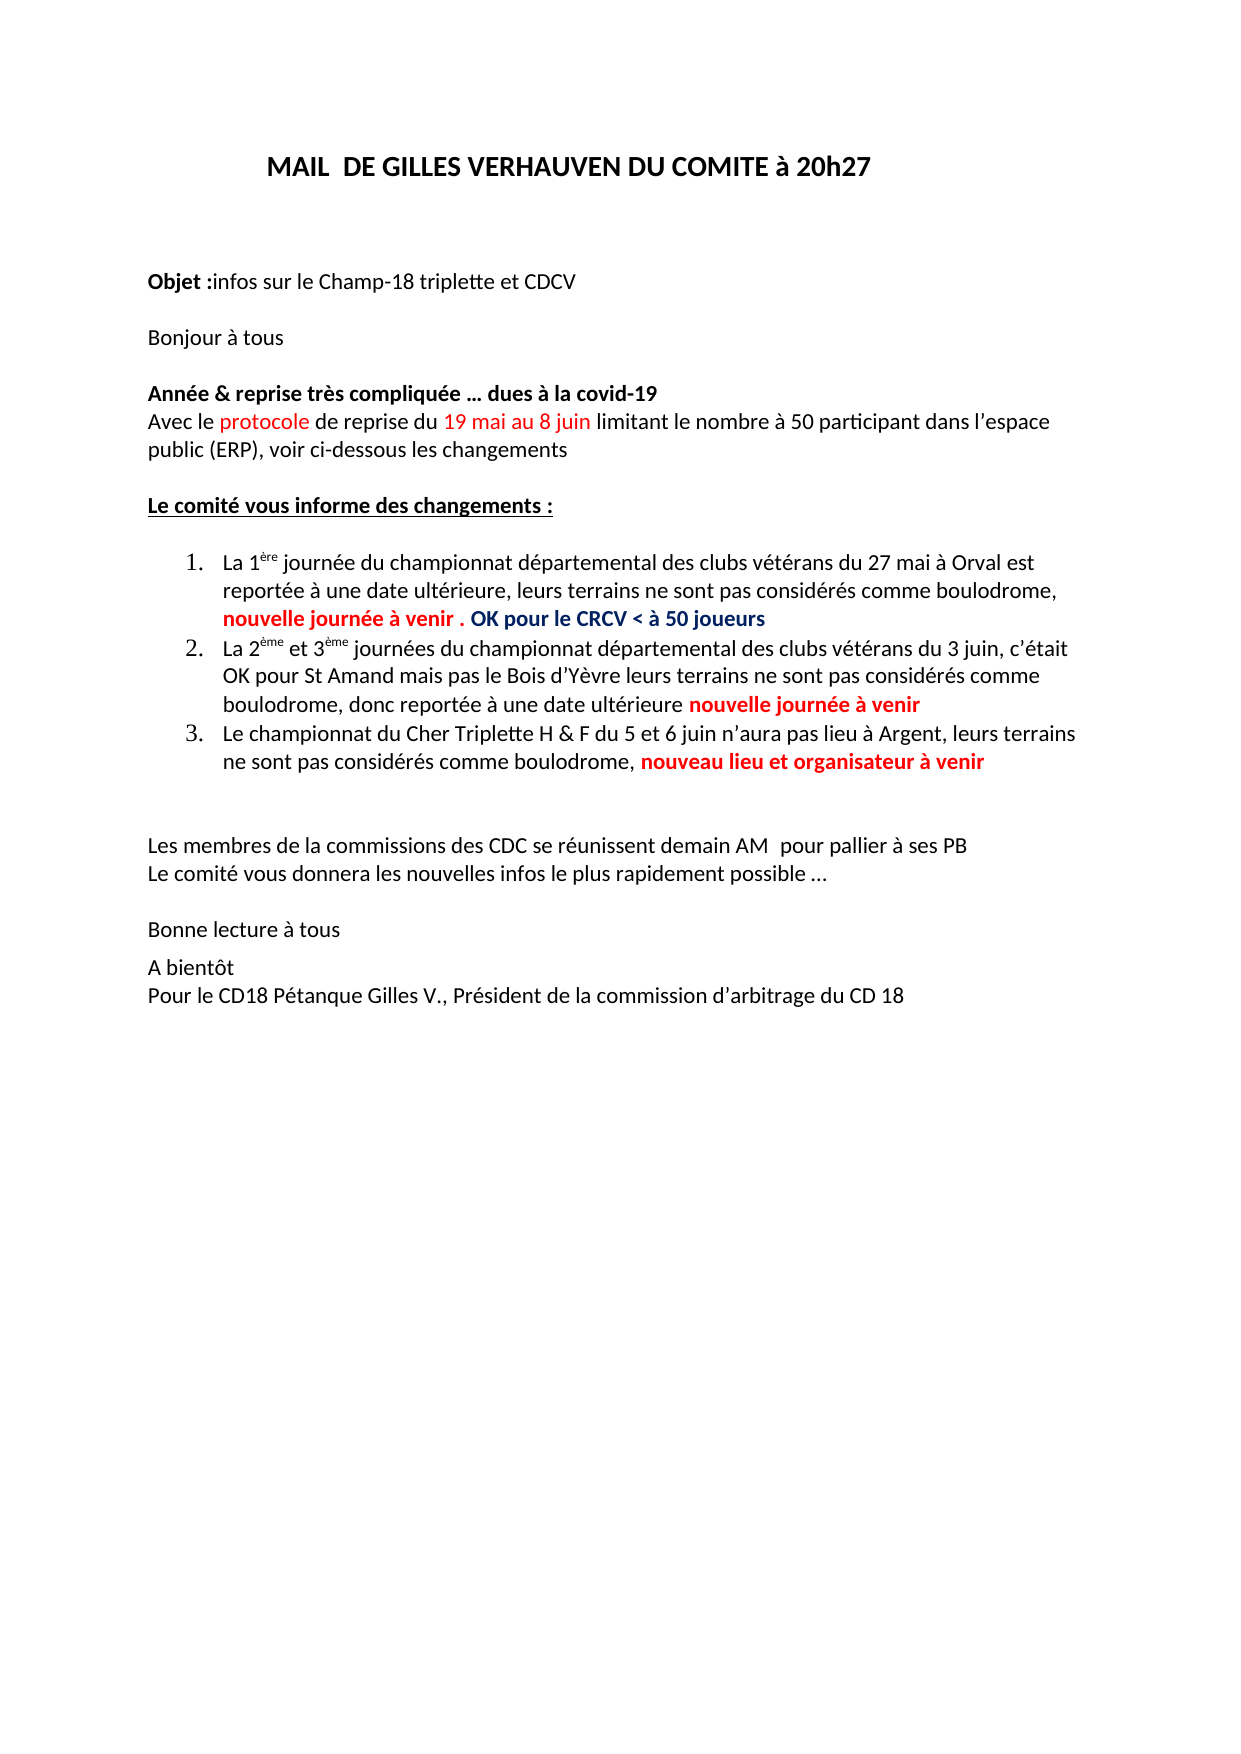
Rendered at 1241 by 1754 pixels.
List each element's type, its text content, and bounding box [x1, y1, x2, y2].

text Objet :infos sur le Champ-18 triplette et CDCV [148, 267, 1093, 295]
text Avec le protocole de reprise du 19 mai au 8 juin limitant le nombre à 50 participant dans l’espace public (ERP), voir ci-dessous les changements [148, 407, 1093, 463]
text Le comité vous informe des changements : [148, 491, 1093, 519]
text A bientôt [148, 953, 1093, 981]
list La 1ère journée du championnat départemental des clubs vétérans du 27 mai à Orval est reportée à une date ultérieure, leurs terrains ne sont pas considérés comme boulodrome, nouvelle journée à venir . OK pour le CRCV < à 50 joueurs [185, 547, 1093, 633]
text Les membres de la commissions des CDC se réunissent demain AM pour pallier à ses PB [148, 831, 1093, 859]
text Pour le CD18 Pétanque Gilles V., Président de la commission d’arbitrage du CD 18 [148, 981, 1093, 1009]
list La 2ème et 3ème journées du championnat départemental des clubs vétérans du 3 juin, c’était OK pour St Amand mais pas le Bois d’Yèvre leurs terrains ne sont pas considérés comme boulodrome, donc reportée à une date ultérieure nouvelle journée à venir [185, 633, 1093, 718]
text Bonjour à tous [148, 323, 1093, 351]
text MAIL DE GILLES VERHAUVEN DU COMITE à 20h27 [148, 148, 1093, 183]
list Le championnat du Cher Triplette H & F du 5 et 6 juin n’aura pas lieu à Argent, leurs terrains ne sont pas considérés comme boulodrome, nouveau lieu et organisateur à venir [185, 718, 1093, 775]
text Le comité vous donnera les nouvelles infos le plus rapidement possible … [148, 859, 1093, 887]
text Bonne lecture à tous [148, 915, 1093, 943]
text Année & reprise très compliquée … dues à la covid-19 [148, 379, 1093, 407]
